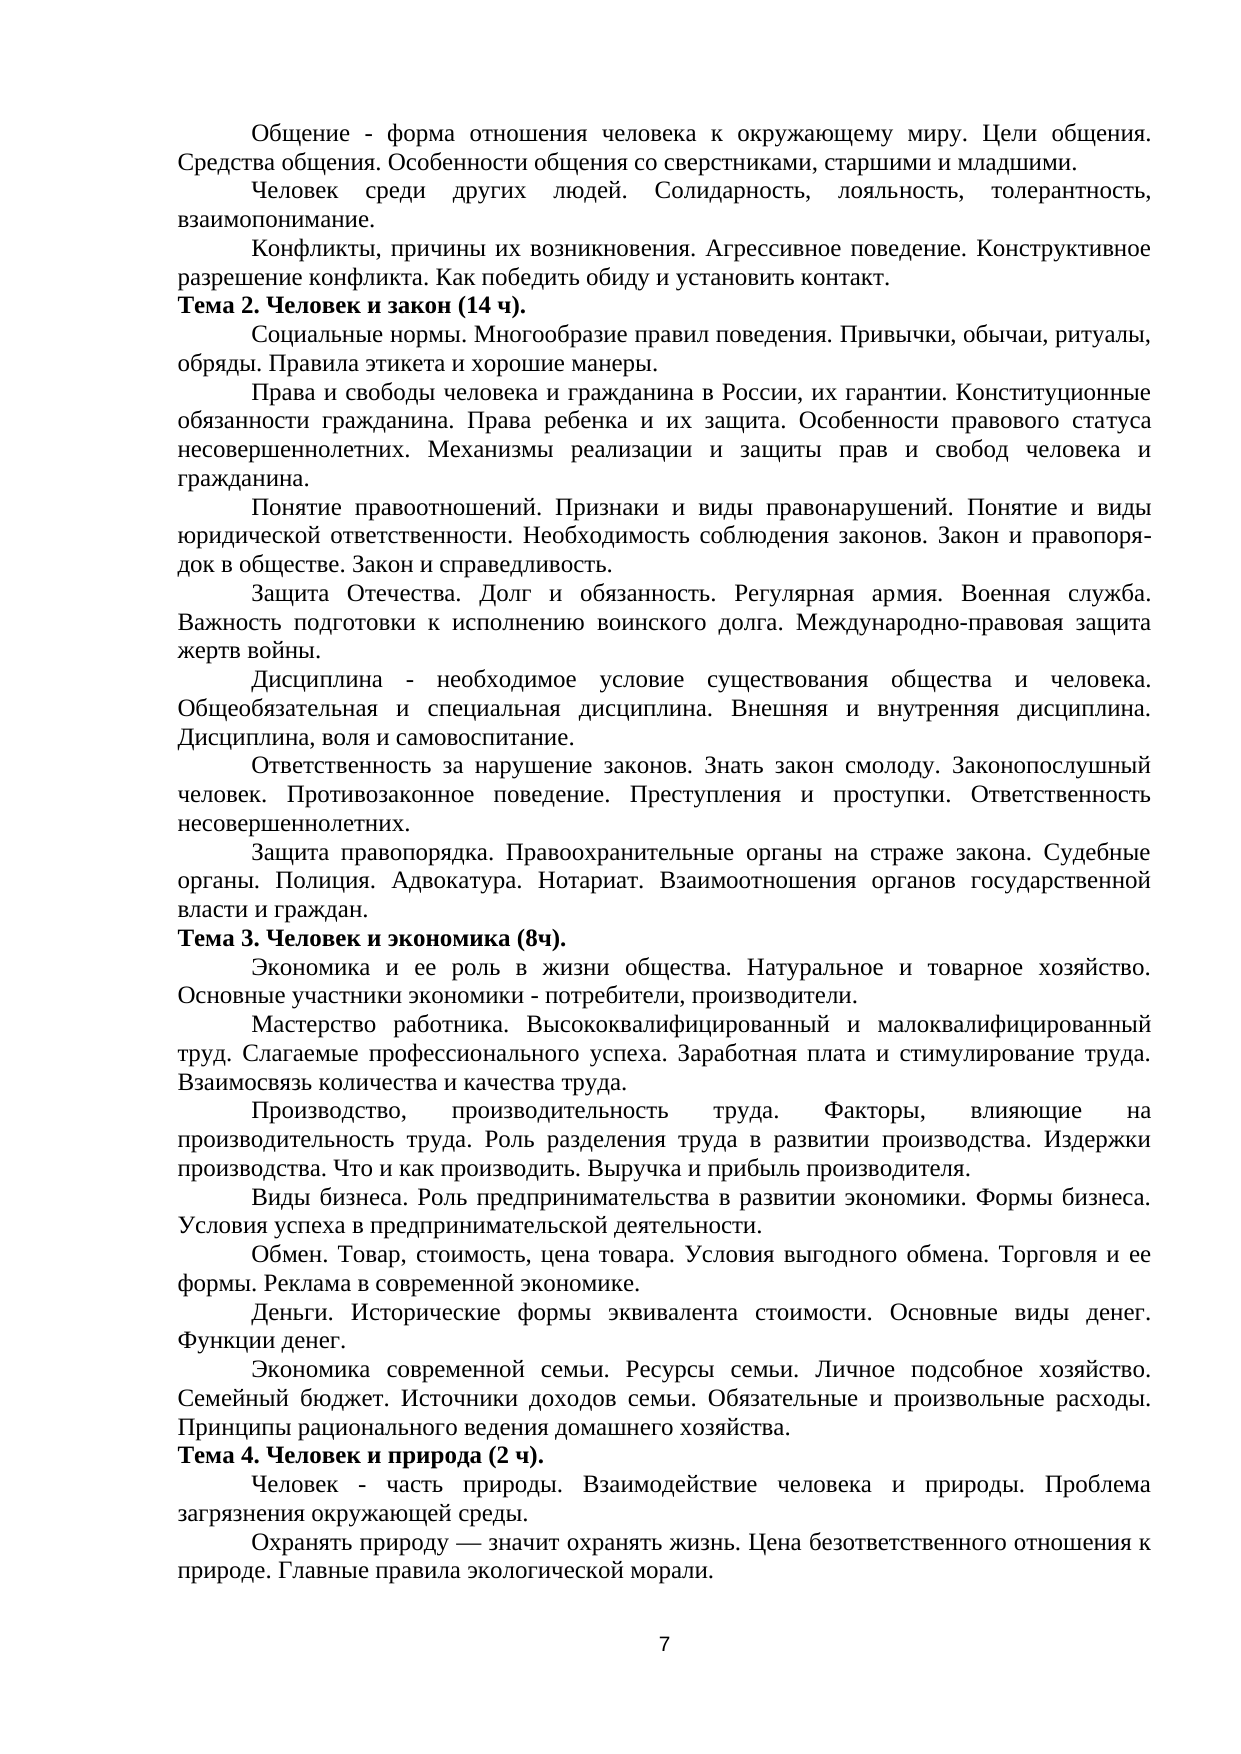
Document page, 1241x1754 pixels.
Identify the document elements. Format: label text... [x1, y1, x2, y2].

text Защита Отечества. Долг и обязанность. Регулярная армия. Военная служба. Важность подготовки к исполнению воинского долга. Международно-правовая защита жертв войны. [177, 578, 1152, 664]
text Тема 2. Человек и закон (14 ч). [177, 291, 1152, 319]
text Охранять природу — значит охранять жизнь. Цена безответственного отношения к природе. Главные правила экологической морали. [177, 1527, 1152, 1584]
text Тема 3. Человек и экономика (8ч). [177, 923, 1152, 952]
text Понятие правоотношений. Признаки и виды правонарушений. Понятие и виды юридической ответственности. Необходимость соблюдения законов. Закон и правопорядок в обществе. Закон и справедливость. [177, 492, 1152, 578]
text Человек - часть природы. Взаимодействие человека и природы. Проблема загрязнения окружающей среды. [177, 1469, 1152, 1527]
text Экономика и ее роль в жизни общества. Натуральное и товарное хозяйство. Основные участники экономики - потребители, производители. [177, 952, 1152, 1009]
text Социальные нормы. Многообразие правил поведения. Привычки, обычаи, ритуалы, обряды. Правила этикета и хорошие манеры. [177, 319, 1152, 377]
text Деньги. Исторические формы эквивалента стоимости. Основные виды денег. Функции денег. [177, 1297, 1152, 1354]
text Конфликты, причины их возникновения. Агрессивное поведение. Конструктивное разрешение конфликта. Как победить обиду и установить контакт. [177, 233, 1152, 291]
text Ответственность за нарушение законов. Знать закон смолоду. Законопослушный человек. Противозаконное поведение. Преступления и проступки. Ответственность несовершеннолетних. [177, 751, 1152, 837]
text Обмен. Товар, стоимость, цена товара. Условия выгодного обмена. Торговля и ее формы. Реклама в современной экономике. [177, 1239, 1152, 1297]
text Виды бизнеса. Роль предпринимательства в развитии экономики. Формы бизнеса. Условия успеха в предпринимательской деятельности. [177, 1182, 1152, 1239]
text Дисциплина - необходимое условие существования общества и человека. Общеобязательная и специальная дисциплина. Внешняя и внутренняя дисциплина. Дисциплина, воля и самовоспитание. [177, 664, 1152, 751]
text Защита правопорядка. Правоохранительные органы на страже закона. Судебные органы. Полиция. Адвокатура. Нотариат. Взаимоотношения органов государственной власти и граждан. [177, 837, 1152, 923]
text Тема 4. Человек и природа (2 ч). [177, 1441, 1152, 1469]
text Человек среди других людей. Солидарность, лояльность, толерантность, взаимопонимание. [177, 176, 1152, 233]
text Производство, производительность труда. Факторы, влияющие на производительность труда. Роль разделения труда в развитии производства. Издержки производства. Что и как производить. Выручка и прибыль производителя. [177, 1096, 1152, 1182]
text Права и свободы человека и гражданина в России, их гарантии. Конституционные обязанности гражданина. Права ребенка и их защита. Особенности правового статуса несовершеннолетних. Механизмы реализации и защиты прав и свобод человека и гражданина. [177, 377, 1152, 492]
text Мастерство работника. Высококвалифицированный и малоквалифицированный труд. Слагаемые профессионального успеха. Заработная плата и стимулирование труда. Взаимосвязь количества и качества труда. [177, 1009, 1152, 1096]
text Экономика современной семьи. Ресурсы семьи. Личное подсобное хозяйство. Семейный бюджет. Источники доходов семьи. Обязательные и произвольные расходы. Принципы рационального ведения домашнего хозяйства. [177, 1354, 1152, 1441]
text Общение - форма отношения человека к окружающему миру. Цели общения. Средства общения. Особенности общения со сверстниками, старшими и младшими. [177, 118, 1152, 176]
